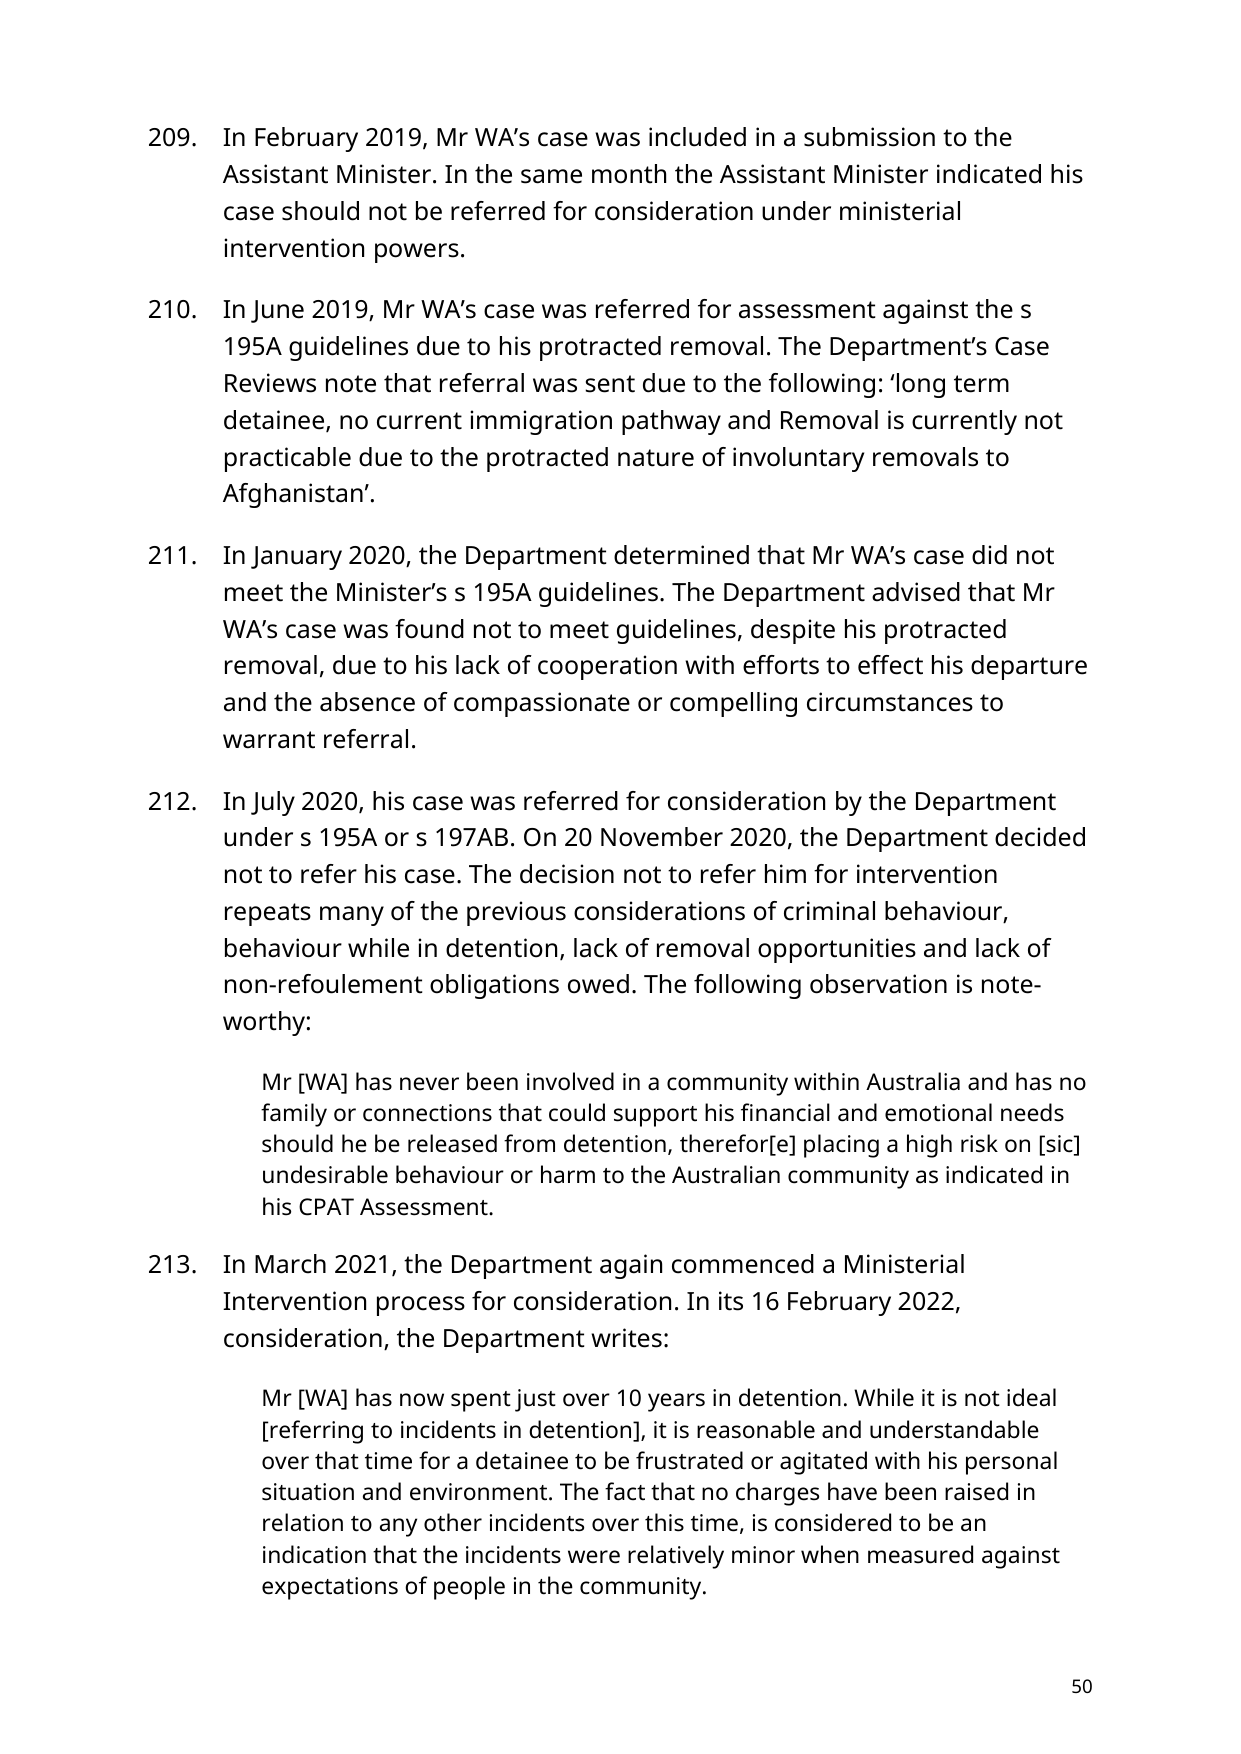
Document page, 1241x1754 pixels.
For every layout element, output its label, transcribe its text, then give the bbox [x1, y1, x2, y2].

text Mr [WA] has never been involved in a community within Australia and has no family or connections that could support his financial and emotional needs should he be released from detention, therefor[e] placing a high risk on [sic] undesirable behaviour or harm to the Australian community as indicated in his CPAT Assessment. [261, 1066, 1092, 1222]
text In March 2021, the Department again commenced a Ministerial Intervention process for consideration. In its 16 February 2022, consideration, the Department writes: [148, 1247, 1092, 1354]
text In July 2020, his case was referred for consideration by the Department under s 195A or s 197AB. On 20 November 2020, the Department decided not to refer his case. The decision not to refer him for intervention repeats many of the previous considerations of criminal behaviour, behaviour while in detention, lack of removal opportunities and lack of non-refoulement obligations owed. The following observation is note-worthy: [148, 783, 1092, 1038]
text Mr [WA] has now spent just over 10 years in detention. While it is not ideal [referring to incidents in detention], it is reasonable and understandable over that time for a detainee to be frustrated or agitated with his personal situation and environment. The fact that no charges have been raised in relation to any other incidents over this time, is considered to be an indication that the incidents were relatively minor when measured against expectations of people in the community. [261, 1382, 1092, 1601]
text In June 2019, Mr WA’s case was referred for assessment against the s 195A guidelines due to his protracted removal. The Department’s Case Reviews note that referral was sent due to the following: ‘long term detainee, no current immigration pathway and Removal is currently not practicable due to the protracted nature of involuntary removals to Afghanistan’. [148, 292, 1092, 510]
text In January 2020, the Department determined that Mr WA’s case did not meet the Minister’s s 195A guidelines. The Department advised that Mr WA’s case was found not to meet guidelines, despite his protracted removal, due to his lack of cooperation with efforts to effect his departure and the absence of compassionate or compelling circumstances to warrant referral. [148, 538, 1092, 756]
text In February 2019, Mr WA’s case was included in a submission to the Assistant Minister. In the same month the Assistant Minister indicated his case should not be referred for consideration under ministerial intervention powers. [148, 120, 1092, 264]
